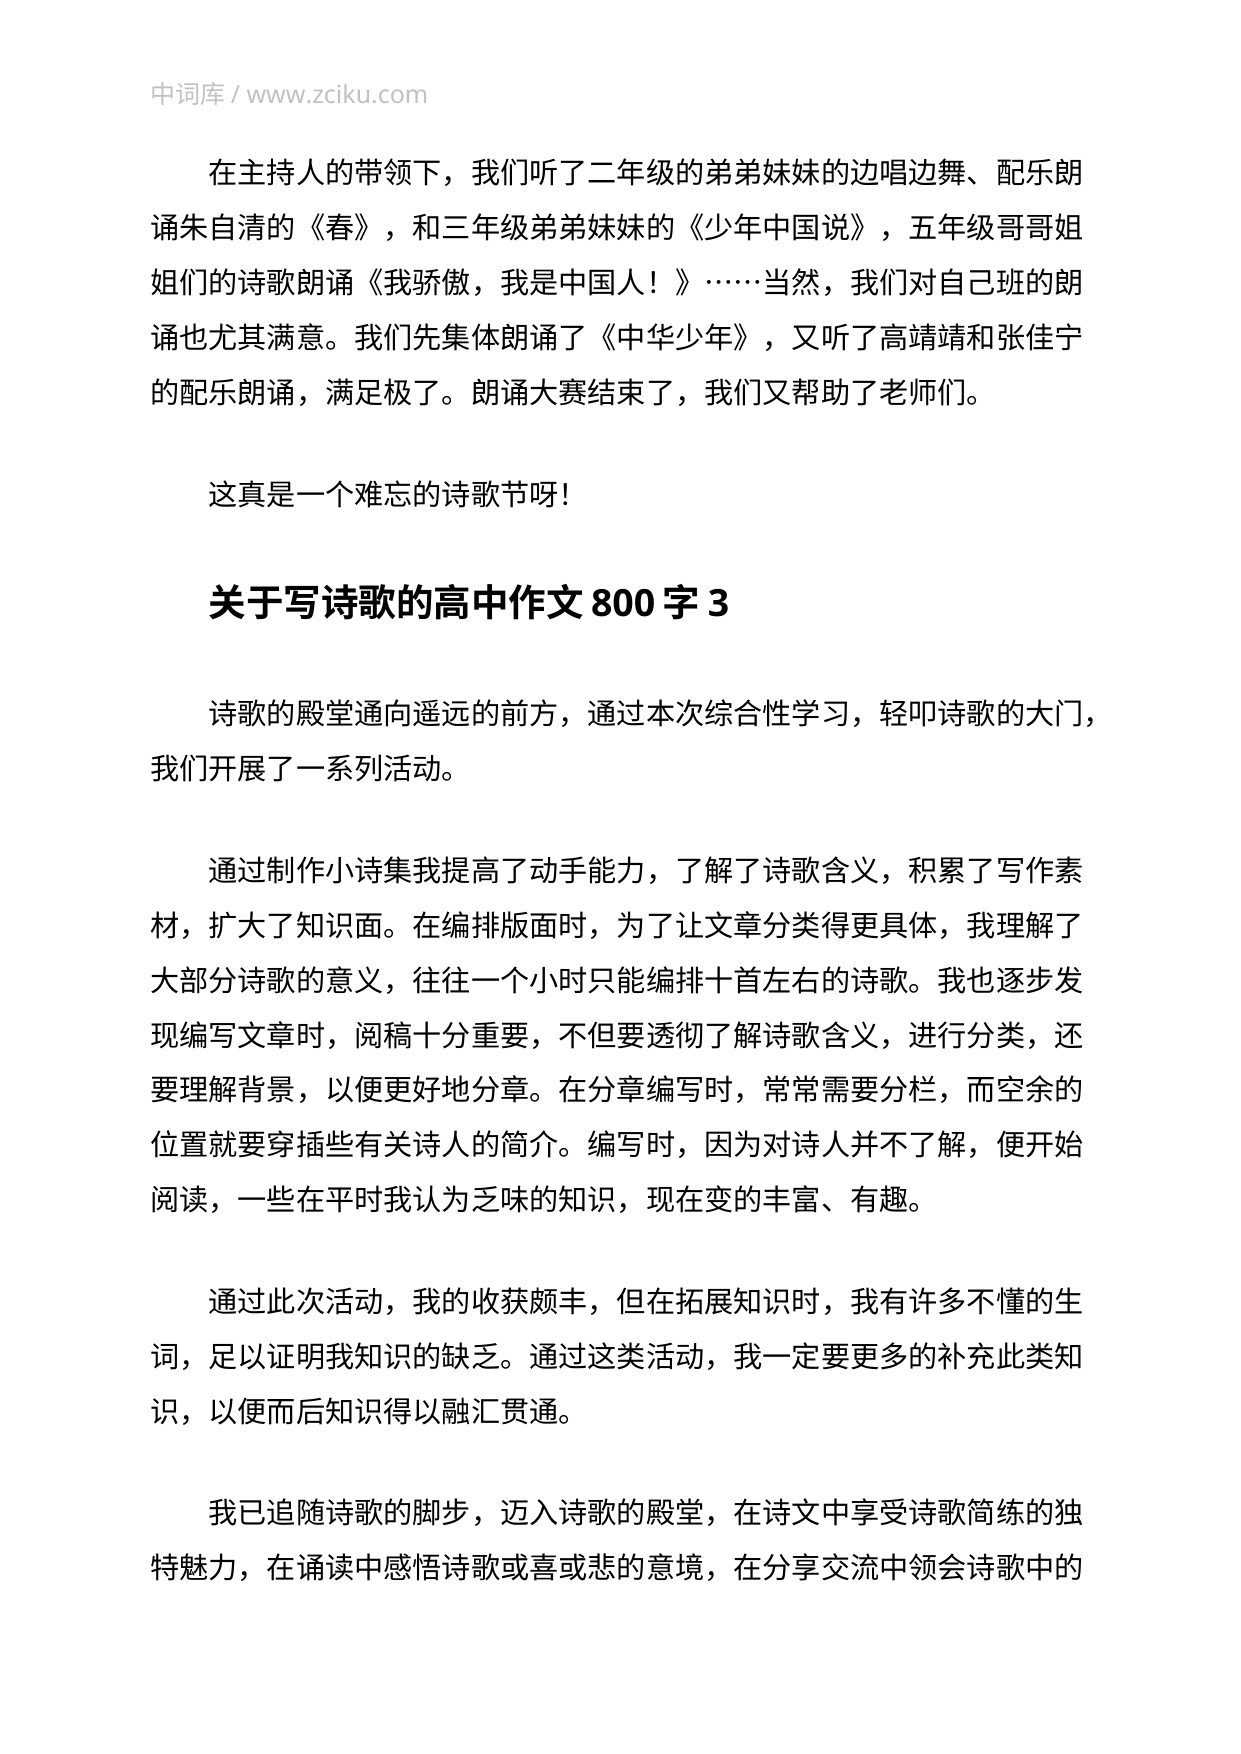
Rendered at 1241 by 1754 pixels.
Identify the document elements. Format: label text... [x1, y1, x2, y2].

text 这真是一个难忘的诗歌节呀！ [150, 471, 1090, 514]
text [150, 1490, 1090, 1587]
text 诗歌的殿堂通向遥远的前方，通过本次综合性学习，轻叩诗歌的大门，我们开展了一系列活动。 [150, 691, 1090, 788]
text 关于写诗歌的高中作文800字3 [150, 573, 1090, 628]
text 通过此次活动，我的收获颇丰，但在拓展知识时，我有许多不懂的生词，足以证明我知识的缺乏。通过这类活动，我一定要更多的补充此类知识，以便而后知识得以融汇贯通。 [150, 1278, 1090, 1431]
text 在主持人的带领下，我们听了二年级的弟弟妹妹的边唱边舞、配乐朗诵朱自清的《春》，和三年级弟弟妹妹的《少年中国说》，五年级哥哥姐姐们的诗歌朗诵《我骄傲，我是中国人！》……当然，我们对自己班的朗诵也尤其满意。我们先集体朗诵了《中华少年》，又听了高靖靖和张佳宁的配乐朗诵，满足极了。朗诵大赛结束了，我们又帮助了老师们。 [150, 150, 1090, 412]
text 通过制作小诗集我提高了动手能力，了解了诗歌含义，积累了写作素材，扩大了知识面。在编排版面时，为了让文章分类得更具体，我理解了大部分诗歌的意义，往往一个小时只能编排十首左右的诗歌。我也逐步发现编写文章时，阅稿十分重要，不但要透彻了解诗歌含义，进行分类，还要理解背景，以便更好地分章。在分章编写时，常常需要分栏，而空余的位置就要穿插些有关诗人的简介。编写时，因为对诗人并不了解，便开始阅读，一些在平时我认为乏味的知识，现在变的丰富、有趣。 [150, 847, 1090, 1219]
